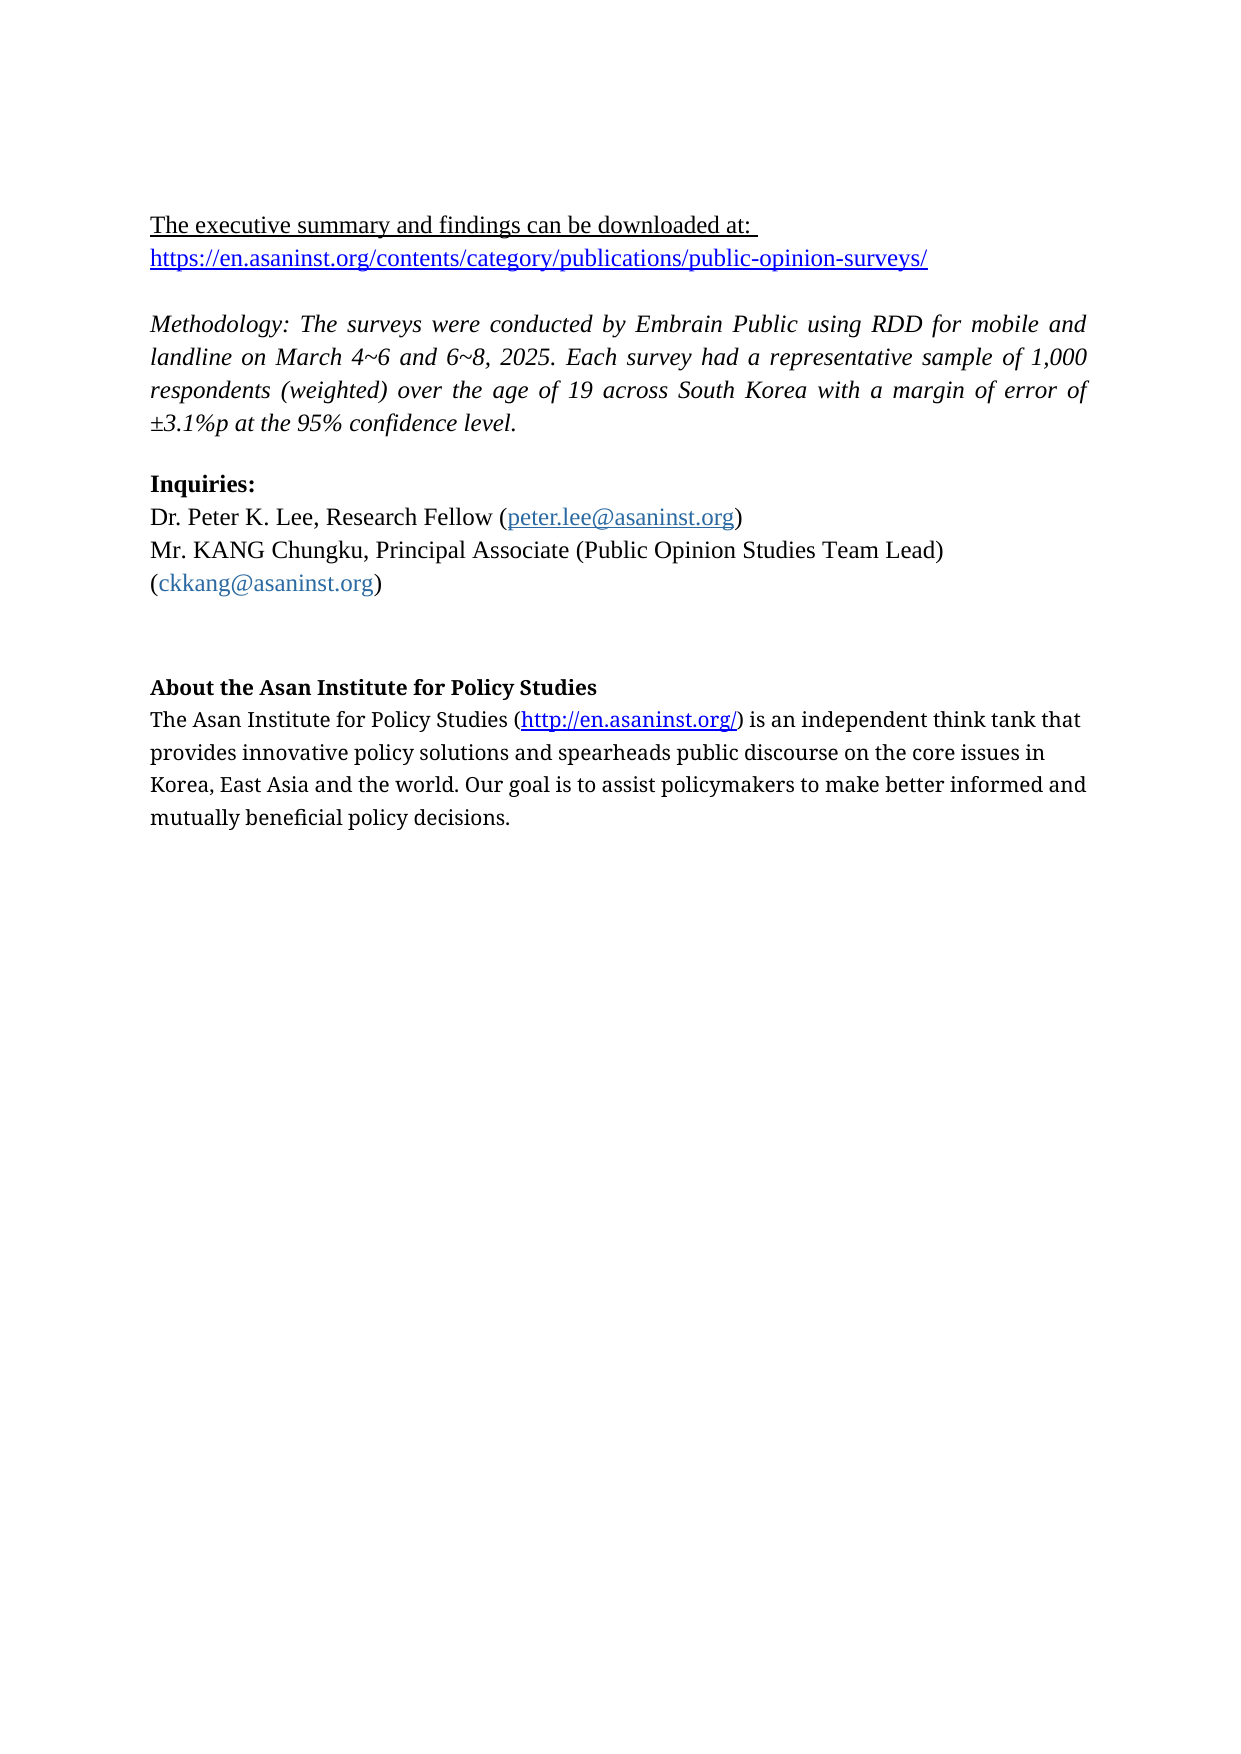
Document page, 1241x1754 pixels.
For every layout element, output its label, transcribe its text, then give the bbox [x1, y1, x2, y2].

text Inquiries: Dr. Peter K. Lee, Research Fellow (peter.lee@asaninst.org) [150, 469, 1090, 531]
text The executive summary and findings can be downloaded at: https://en.asaninst.org/contents/category/publications/public-opinion-surveys/ [150, 210, 1090, 272]
text Methodology: The surveys were conducted by Embrain Public using RDD for mobile and landline on March 4~6 and 6~8, 2025. Each survey had a representative sample of 1,000 respondents (weighted) over the age of 19 across South Korea with a margin of error of ±3.1%p at the 95% confidence level. [150, 309, 1090, 437]
text About the Asan Institute for Policy Studies The Asan Institute for Policy Studies (http://en.asaninst.org/) is an independent think tank that provides innovative policy solutions and spearheads public discourse on the core issues in Korea, East Asia and the world. Our goal is to assist policymakers to make better informed and mutually beneficial policy decisions. [150, 673, 1090, 832]
text Mr. KANG Chungku, Principal Associate (Public Opinion Studies Team Lead) (ckkang@asaninst.org) [150, 535, 1090, 597]
